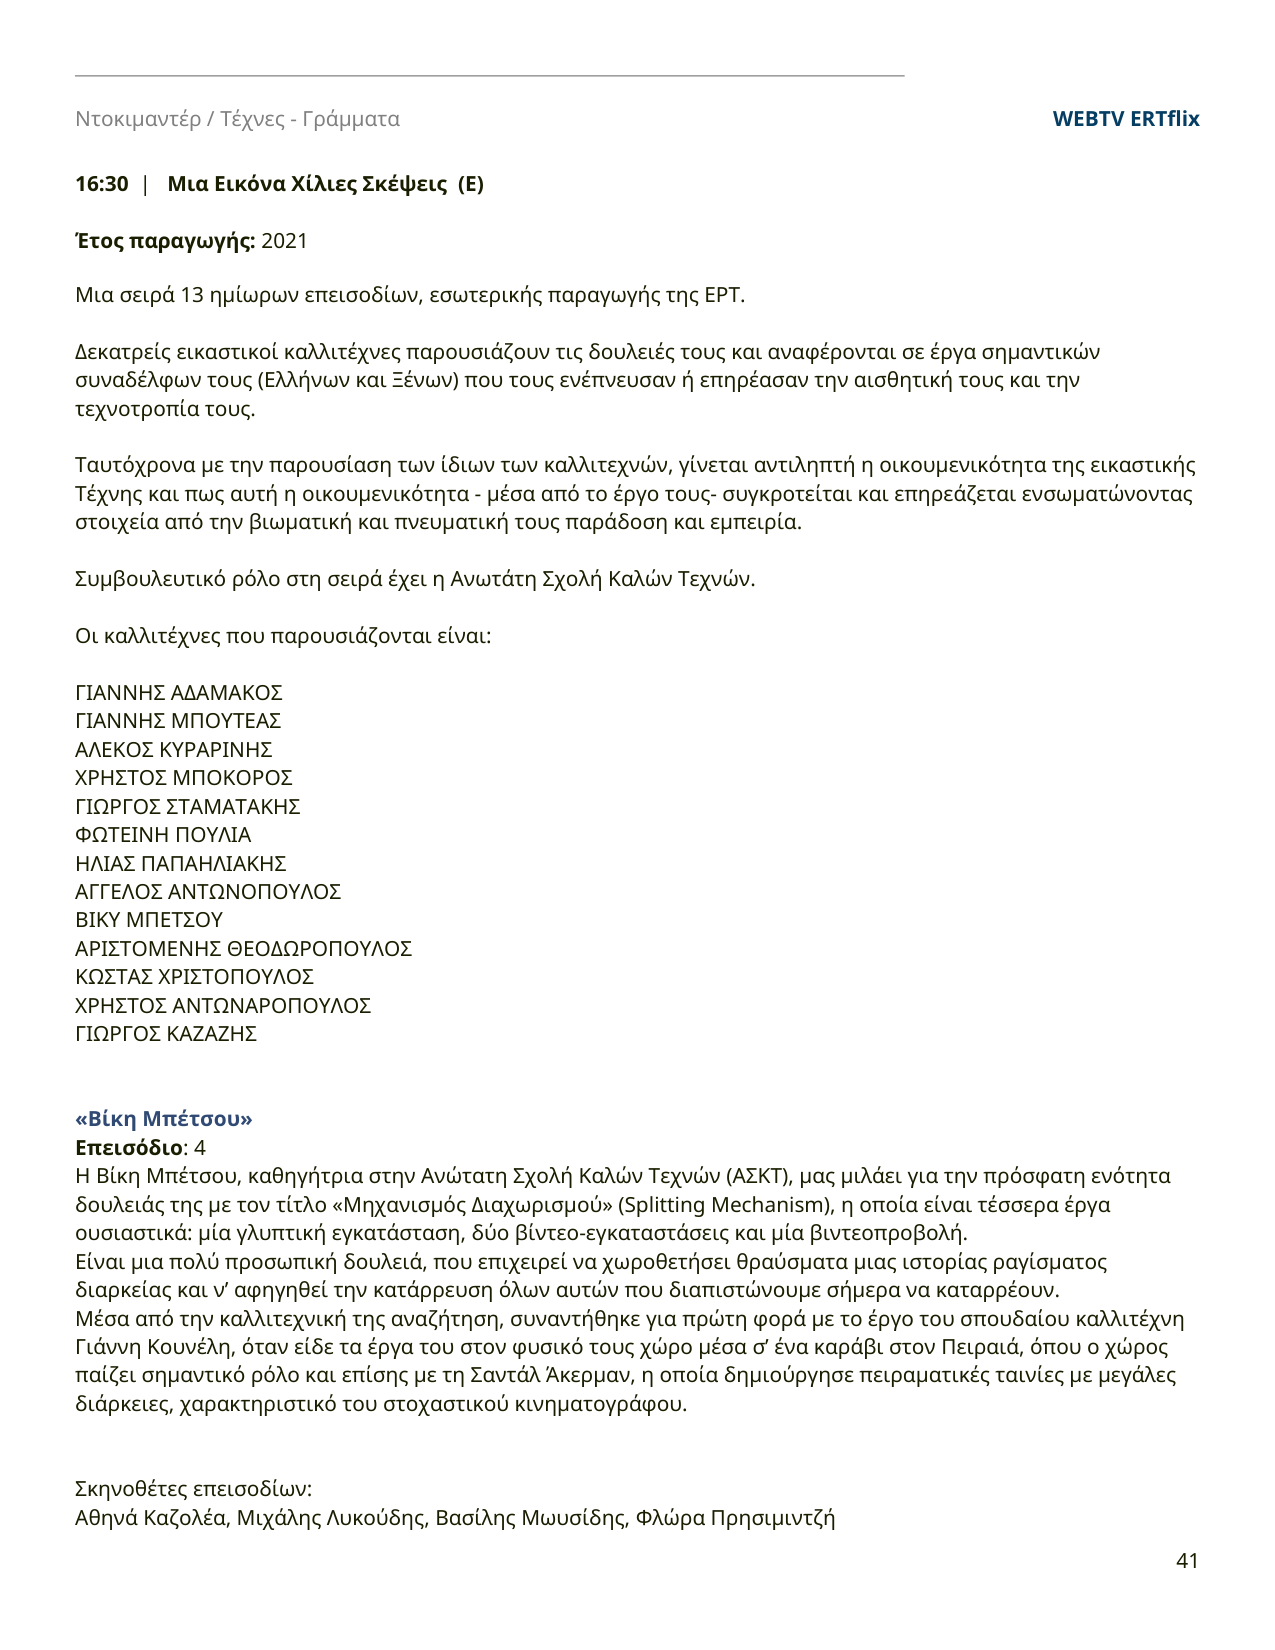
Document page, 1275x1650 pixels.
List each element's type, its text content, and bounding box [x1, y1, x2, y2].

text H Βίκη Μπέτσου, καθηγήτρια στην Ανώτατη Σχολή Καλών Τεχνών (ΑΣΚΤ), μας μιλάει για την πρόσφατη ενότητα δουλειάς της με τον τίτλο «Μηχανισμός Διαχωρισμού» (Splitting Mechanism), η οποία είναι τέσσερα έργα ουσιαστικά: μία γλυπτική εγκατάσταση, δύο βίντεο-εγκαταστάσεις και μία βιντεοπροβολή. Είναι μια πολύ προσωπική δουλειά, που επιχειρεί να χωροθετήσει θραύσματα μιας ιστορίας ραγίσματος διαρκείας και ν’ αφηγηθεί την κατάρρευση όλων αυτών που διαπιστώνουμε σήμερα να καταρρέουν. Μέσα από την καλλιτεχνική της αναζήτηση, συναντήθηκε για πρώτη φορά με το έργο του σπουδαίου καλλιτέχνη Γιάννη Κουνέλη, όταν είδε τα έργα του στον φυσικό τους χώρο μέσα σ’ ένα καράβι στον Πειραιά, όπου ο χώρος παίζει σημαντικό ρόλο και επίσης με τη Σαντάλ Άκερμαν, η οποία δημιούργησε πειραματικές ταινίες με μεγάλες διάρκειες, χαρακτηριστικό του στοχαστικού κινηματογράφου. [75, 1161, 1200, 1417]
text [75, 1417, 1200, 1531]
text «Βίκη Μπέτσου» Eπεισόδιο: 4 [75, 1048, 1200, 1161]
text 16:30 | Μια Εικόνα Χίλιες Σκέψεις (E) Έτος παραγωγής: 2021 [75, 132, 1200, 255]
table_header Ντοκιμαντέρ / Τέχνες - Γράμματα [75, 104, 637, 132]
text Μια σειρά 13 ημίωρων επεισοδίων, εσωτερικής παραγωγής της ΕΡΤ. Δεκατρείς εικαστικοί καλλιτέχνες παρουσιάζουν τις δουλειές τους και αναφέρονται σε έργα σημαντικών συναδέλφων τους (Ελλήνων και Ξένων) που τους ενέπνευσαν ή επηρέασαν την αισθητική τους και την τεχνοτροπία τους. Ταυτόχρονα με την παρουσίαση των ίδιων των καλλιτεχνών, γίνεται αντιληπτή η οικουμενικότητα της εικαστικής Τέχνης και πως αυτή η οικουμενικότητα - μέσα από το έργο τους- συγκροτείται και επηρεάζεται ενσωματώνοντας στοιχεία από την βιωματική και πνευματική τους παράδοση και εμπειρία. Συμβουλευτικό ρόλο στη σειρά έχει η Ανωτάτη Σχολή Καλών Τεχνών. Οι καλλιτέχνες που παρουσιάζονται είναι: ΓΙΑΝΝΗΣ ΑΔΑΜΑΚΟΣ ΓΙΑΝΝΗΣ ΜΠΟΥΤΕΑΣ ΑΛΕΚΟΣ ΚΥΡΑΡΙΝΗΣ ΧΡΗΣΤΟΣ ΜΠΟΚΟΡΟΣ ΓΙΩΡΓΟΣ ΣΤΑΜΑΤΑΚΗΣ ΦΩΤΕΙΝΗ ΠΟΥΛΙΑ ΗΛΙΑΣ ΠΑΠΑΗΛΙΑΚΗΣ ΑΓΓΕΛΟΣ ΑΝΤΩΝΟΠΟΥΛΟΣ ΒΙΚΥ ΜΠΕΤΣΟΥ ΑΡΙΣΤΟΜΕΝΗΣ ΘΕΟΔΩΡΟΠΟΥΛΟΣ ΚΩΣΤΑΣ ΧΡΙΣΤΟΠΟΥΛΟΣ ΧΡΗΣΤΟΣ ΑΝΤΩΝΑΡΟΠΟΥΛΟΣ ΓΙΩΡΓΟΣ ΚΑΖΑΖΗΣ [75, 280, 1200, 1048]
table_header WEBTV ERTflix [638, 104, 1200, 132]
